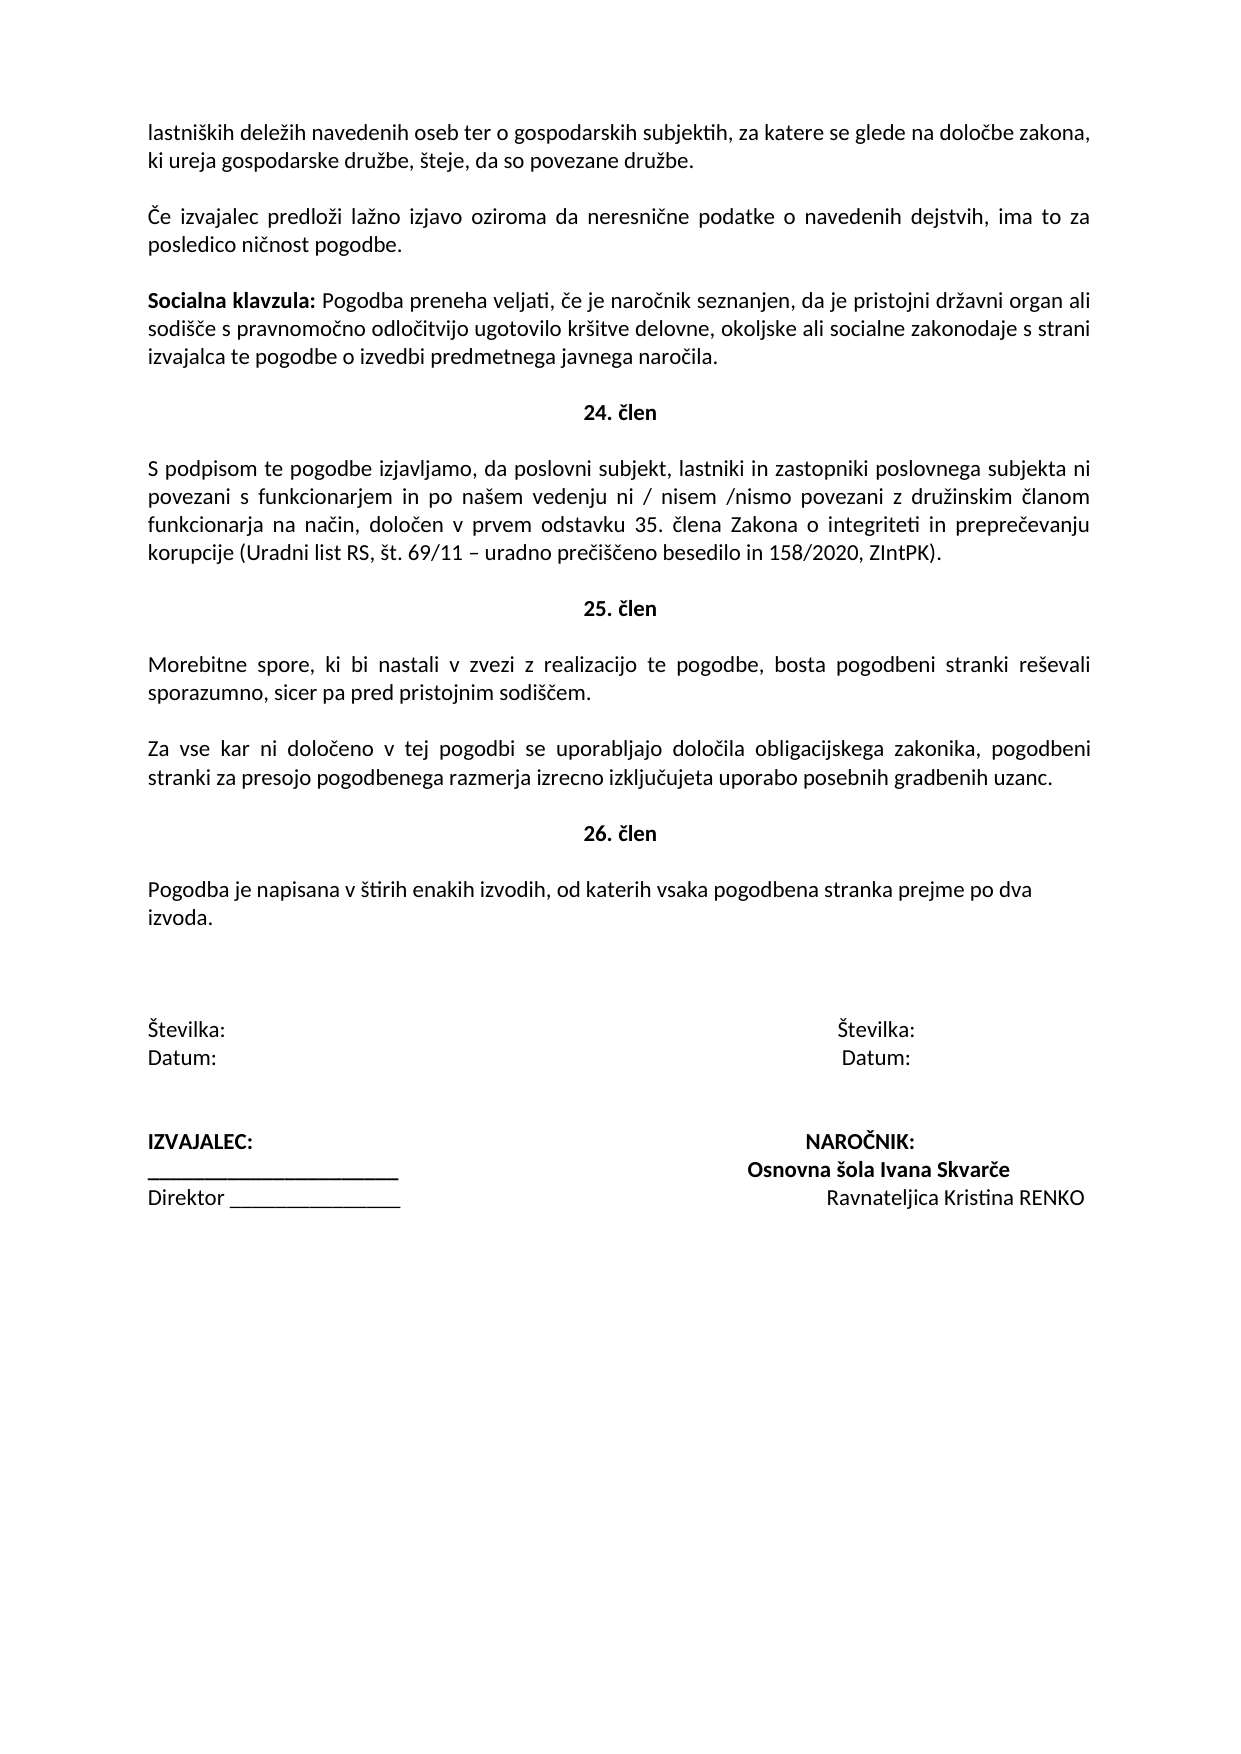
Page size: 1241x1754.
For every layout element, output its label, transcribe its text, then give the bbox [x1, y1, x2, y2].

list člen [148, 819, 1093, 847]
list člen [148, 398, 1093, 426]
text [148, 118, 1093, 174]
text Če izvajalec predloži lažno izjavo oziroma da neresnične podatke o navedenih dejstvih, ima to za posledico ničnost pogodbe. [148, 202, 1093, 258]
text Socialna klavzula: Pogodba preneha veljati, če je naročnik seznanjen, da je pristojni državni organ ali sodišče s pravnomočno odločitvijo ugotovilo kršitve delovne, okoljske ali socialne zakonodaje s strani izvajalca te pogodbe o izvedbi predmetnega javnega naročila. [148, 286, 1093, 370]
text S podpisom te pogodbe izjavljamo, da poslovni subjekt, lastniki in zastopniki poslovnega subjekta ni povezani s funkcionarjem in po našem vedenju ni / nisem /nismo povezani z družinskim članom funkcionarja na način, določen v prvem odstavku 35. člena Zakona o integriteti in preprečevanju korupcije (Uradni list RS, št. 69/11 – uradno prečiščeno besedilo in 158/2020, ZIntPK). [148, 454, 1093, 566]
list člen [148, 594, 1093, 622]
list Številka: Številka: [148, 1015, 1093, 1043]
list Morebitne spore, ki bi nastali v zvezi z realizacijo te pogodbe, bosta pogodbeni stranki reševali sporazumno, sicer pa pred pristojnim sodiščem. [148, 651, 1093, 707]
list Pogodba je napisana v štirih enakih izvodih, od katerih vsaka pogodbena stranka prejme po dva izvoda. [148, 875, 1093, 931]
list Datum: Datum: [148, 1043, 1093, 1071]
list Direktor _______________ Ravnateljica Kristina RENKO [148, 1183, 1093, 1211]
list Za vse kar ni določeno v tej pogodbi se uporabljajo določila obligacijskega zakonika, pogodbeni stranki za presojo pogodbenega razmerja izrecno izključujeta uporabo posebnih gradbenih uzanc. [148, 734, 1093, 791]
list IZVAJALEC: NAROČNIK: ______________________ Osnovna šola Ivana Skvarče [148, 1127, 1093, 1183]
